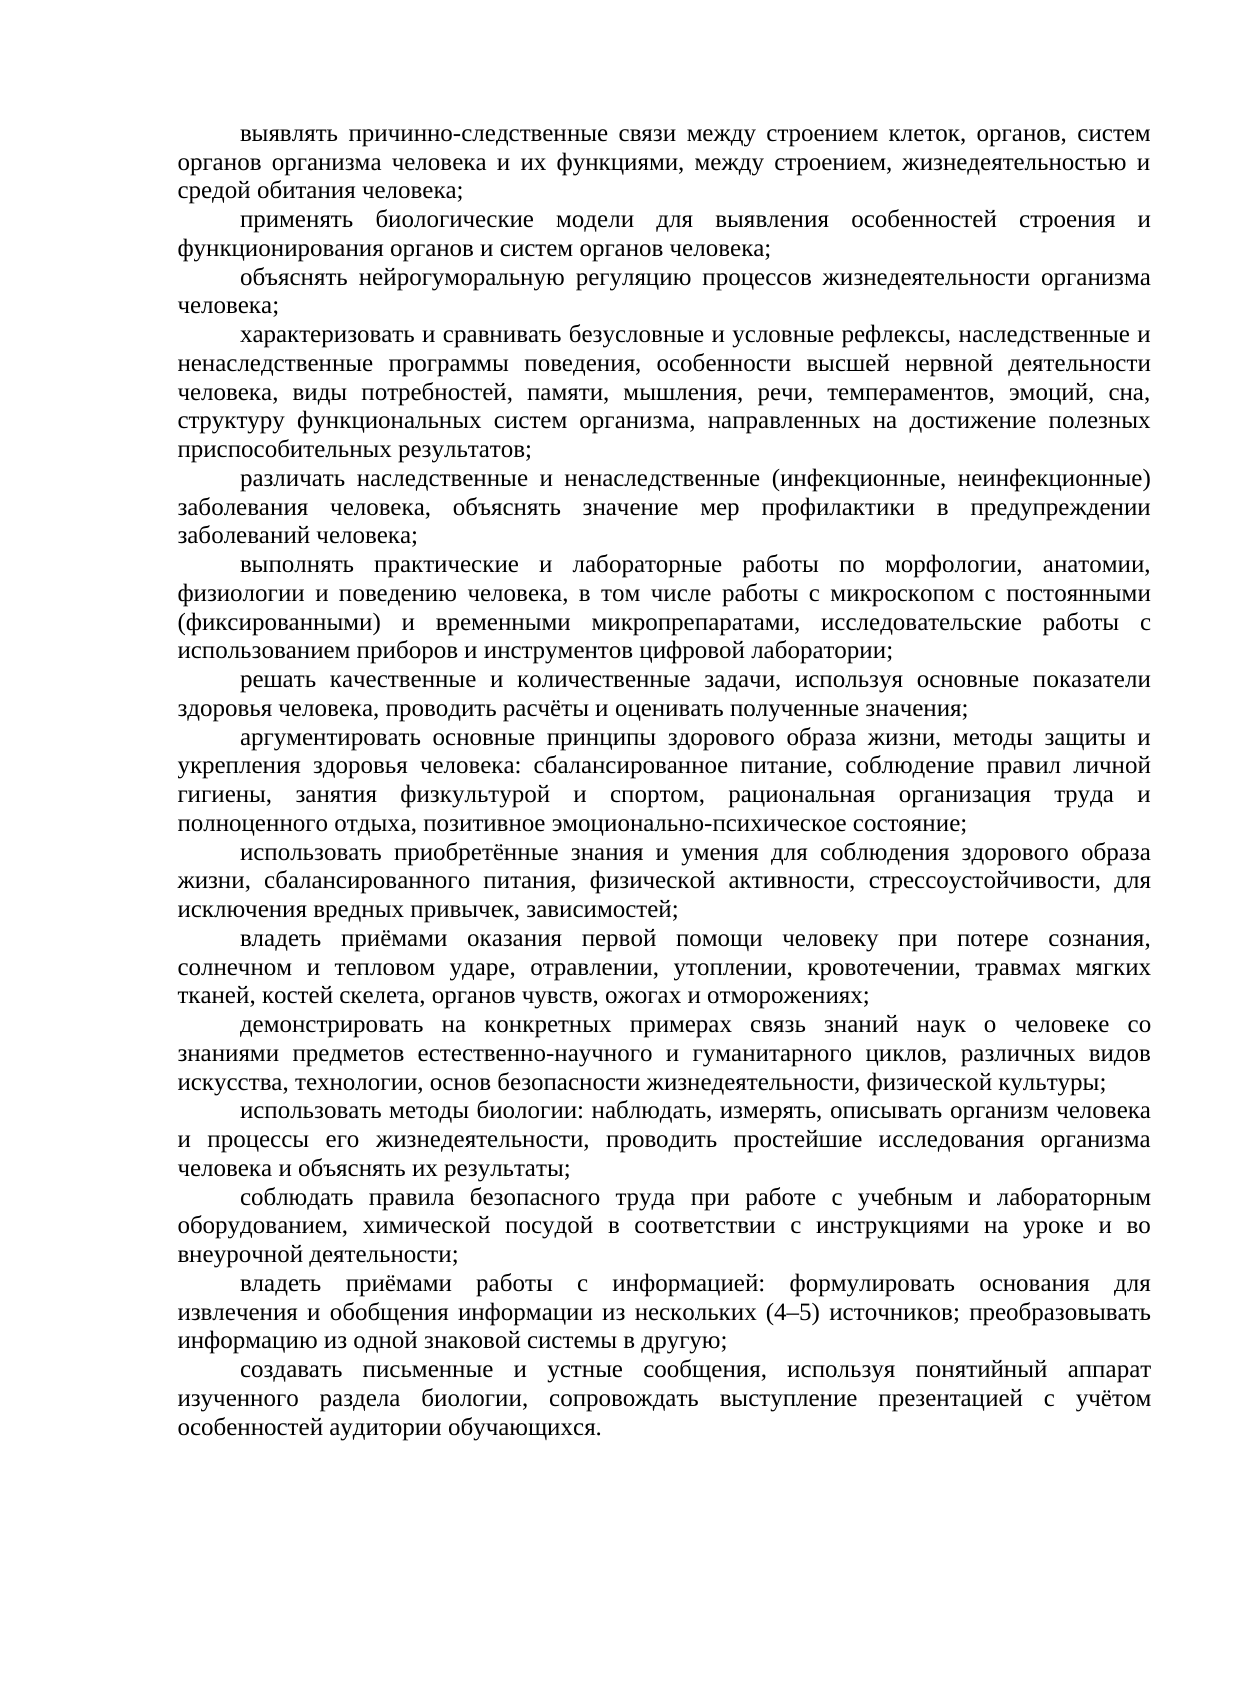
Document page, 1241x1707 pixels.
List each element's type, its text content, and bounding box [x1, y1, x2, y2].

text владеть приёмами работы с информацией: формулировать основания для извлечения и обобщения информации из нескольких (4–5) источников; преобразовывать информацию из одной знаковой системы в другую; [177, 1268, 1152, 1354]
text выявлять причинно-следственные связи между строением клеток, органов, систем органов организма человека и их функциями, между строением, жизнедеятельностью и средой обитания человека; [177, 118, 1152, 204]
text различать наследственные и ненаследственные (инфекционные, неинфекционные) заболевания человека, объяснять значение мер профилактики в предупреждении заболеваний человека; [177, 463, 1152, 549]
text применять биологические модели для выявления особенностей строения и функционирования органов и систем органов человека; [177, 204, 1152, 262]
text решать качественные и количественные задачи, используя основные показатели здоровья человека, проводить расчёты и оценивать полученные значения; [177, 664, 1152, 722]
text создавать письменные и устные сообщения, используя понятийный аппарат изученного раздела биологии, сопровождать выступление презентацией с учётом особенностей аудитории обучающихся. [177, 1354, 1152, 1441]
text объяснять нейрогуморальную регуляцию процессов жизнедеятельности организма человека; [177, 262, 1152, 319]
text аргументировать основные принципы здорового образа жизни, методы защиты и укрепления здоровья человека: сбалансированное питание, соблюдение правил личной гигиены, занятия физкультурой и спортом, рациональная организация труда и полноценного отдыха, позитивное эмоционально-психическое состояние; [177, 722, 1152, 837]
text владеть приёмами оказания первой помощи человеку при потере сознания, солнечном и тепловом ударе, отравлении, утоплении, кровотечении, травмах мягких тканей, костей скелета, органов чувств, ожогах и отморожениях; [177, 923, 1152, 1009]
text использовать приобретённые знания и умения для соблюдения здорового образа жизни, сбалансированного питания, физической активности, стрессоустойчивости, для исключения вредных привычек, зависимостей; [177, 837, 1152, 923]
text характеризовать и сравнивать безусловные и условные рефлексы, наследственные и ненаследственные программы поведения, особенности высшей нервной деятельности человека, виды потребностей, памяти, мышления, речи, темпераментов, эмоций, сна, структуру функциональных систем организма, направленных на достижение полезных приспособительных результатов; [177, 319, 1152, 463]
text использовать методы биологии: наблюдать, измерять, описывать организм человека и процессы его жизнедеятельности, проводить простейшие исследования организма человека и объяснять их результаты; [177, 1096, 1152, 1182]
text соблюдать правила безопасного труда при работе с учебным и лабораторным оборудованием, химической посудой в соответствии с инструкциями на уроке и во внеурочной деятельности; [177, 1182, 1152, 1268]
text выполнять практические и лабораторные работы по морфологии, анатомии, физиологии и поведению человека, в том числе работы с микроскопом с постоянными (фиксированными) и временными микропрепаратами, исследовательские работы с использованием приборов и инструментов цифровой лаборатории; [177, 549, 1152, 664]
text демонстрировать на конкретных примерах связь знаний наук о человеке со знаниями предметов естественно-научного и гуманитарного циклов, различных видов искусства, технологии, основ безопасности жизнедеятельности, физической культуры; [177, 1009, 1152, 1096]
